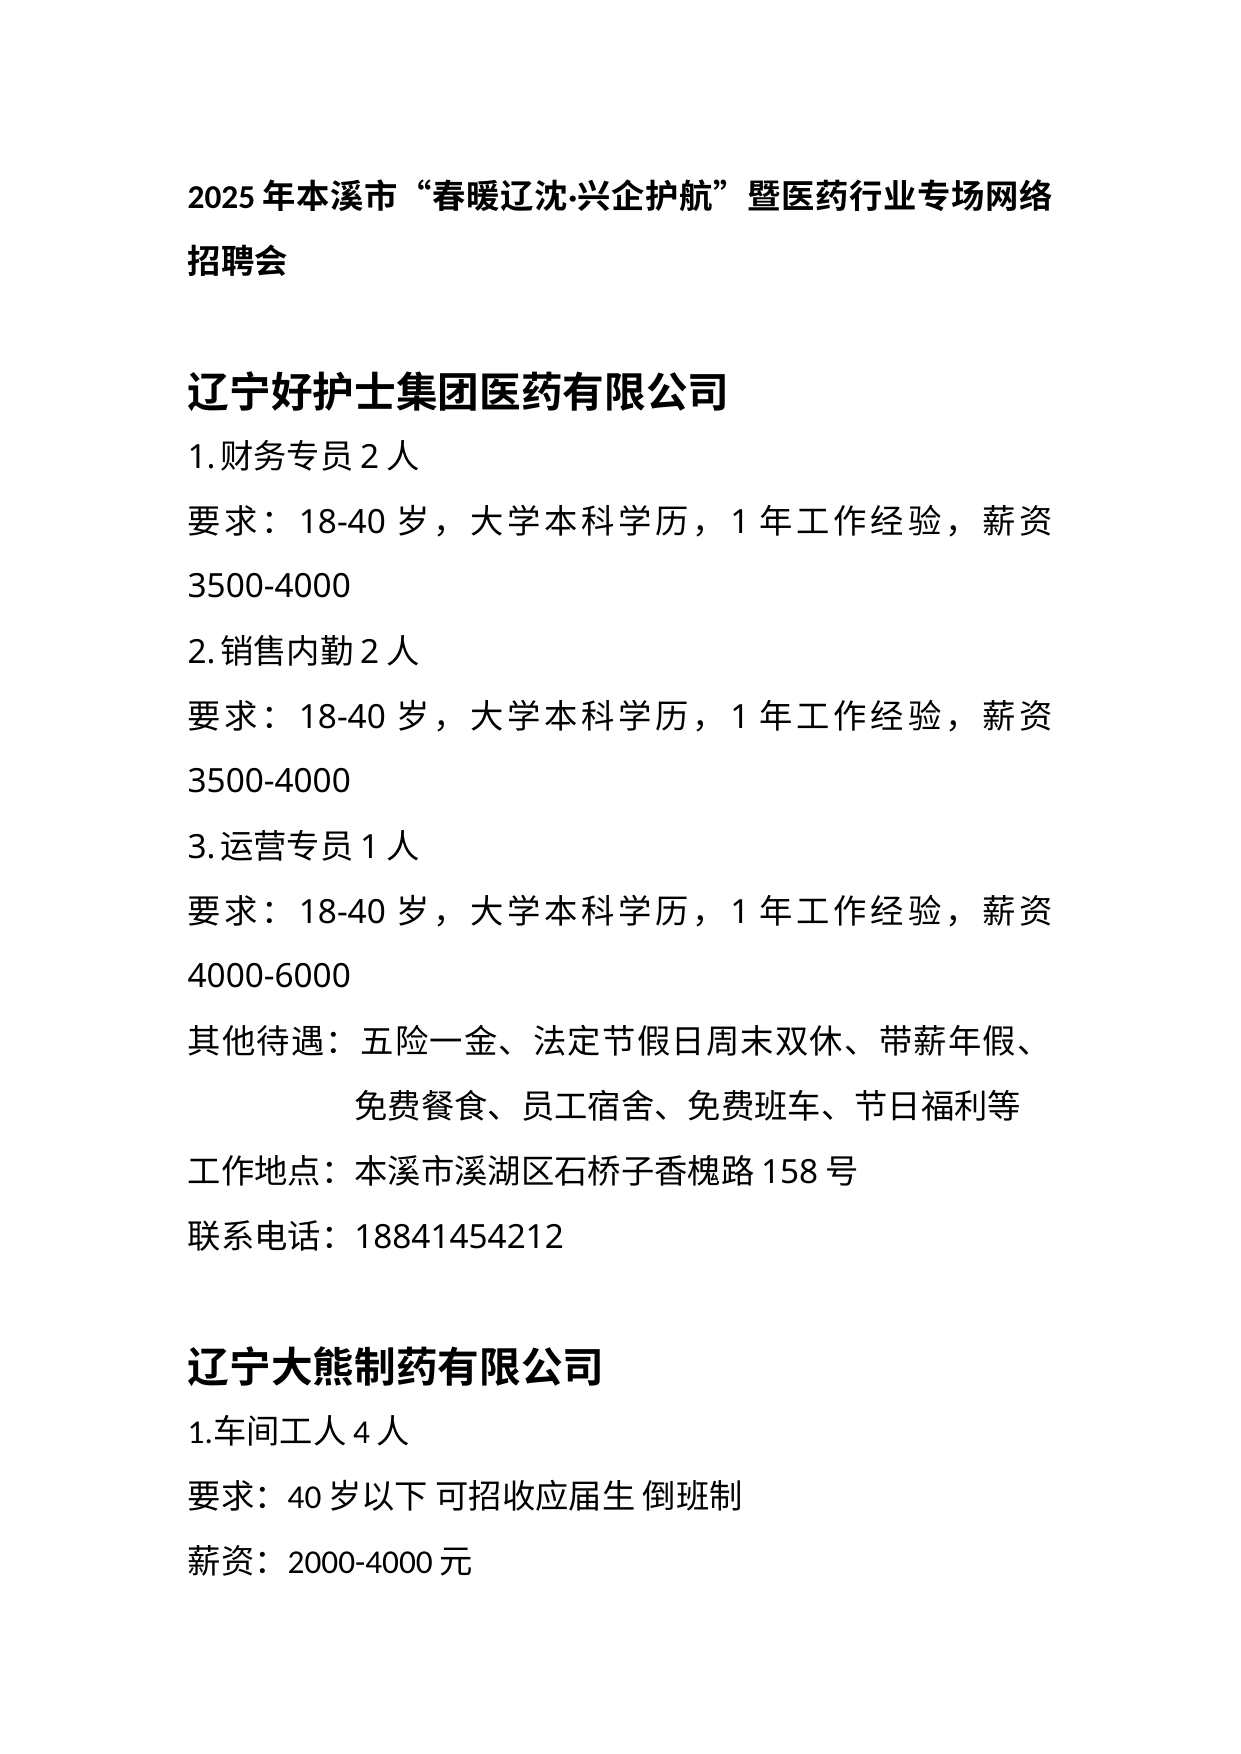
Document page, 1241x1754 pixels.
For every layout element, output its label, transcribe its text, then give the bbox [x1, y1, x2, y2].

list 要求：18-40岁，大学本科学历，1年工作经验，薪资4000-6000 [187, 877, 1053, 1007]
text 辽宁大熊制药有限公司 [187, 1332, 1053, 1397]
list 辽宁好护士集团医药有限公司 [187, 357, 1053, 422]
text 2025年本溪市“春暖辽沈·兴企护航”暨医药行业专场网络招聘会 [187, 162, 1053, 292]
list 要求：18-40岁，大学本科学历，1年工作经验，薪资3500-4000 [187, 682, 1053, 812]
list 销售内勤2人 [187, 617, 1053, 682]
list 1.车间工人4人 [187, 1397, 1053, 1462]
list 要求：18-40岁，大学本科学历，1年工作经验，薪资3500-4000 [187, 487, 1053, 617]
list 薪资：2000-4000元 [187, 1527, 1053, 1592]
list 财务专员2人 [187, 422, 1053, 487]
list 工作地点：本溪市溪湖区石桥子香槐路158号 [187, 1137, 1053, 1202]
list 运营专员1人 [187, 812, 1053, 877]
list 要求：40岁以下 可招收应届生 倒班制 [187, 1462, 1053, 1527]
list 联系电话：18841454212 [187, 1202, 1053, 1267]
list 其他待遇：五险一金、法定节假日周末双休、带薪年假、免费餐食、员工宿舍、免费班车、节日福利等 [187, 1007, 1053, 1137]
